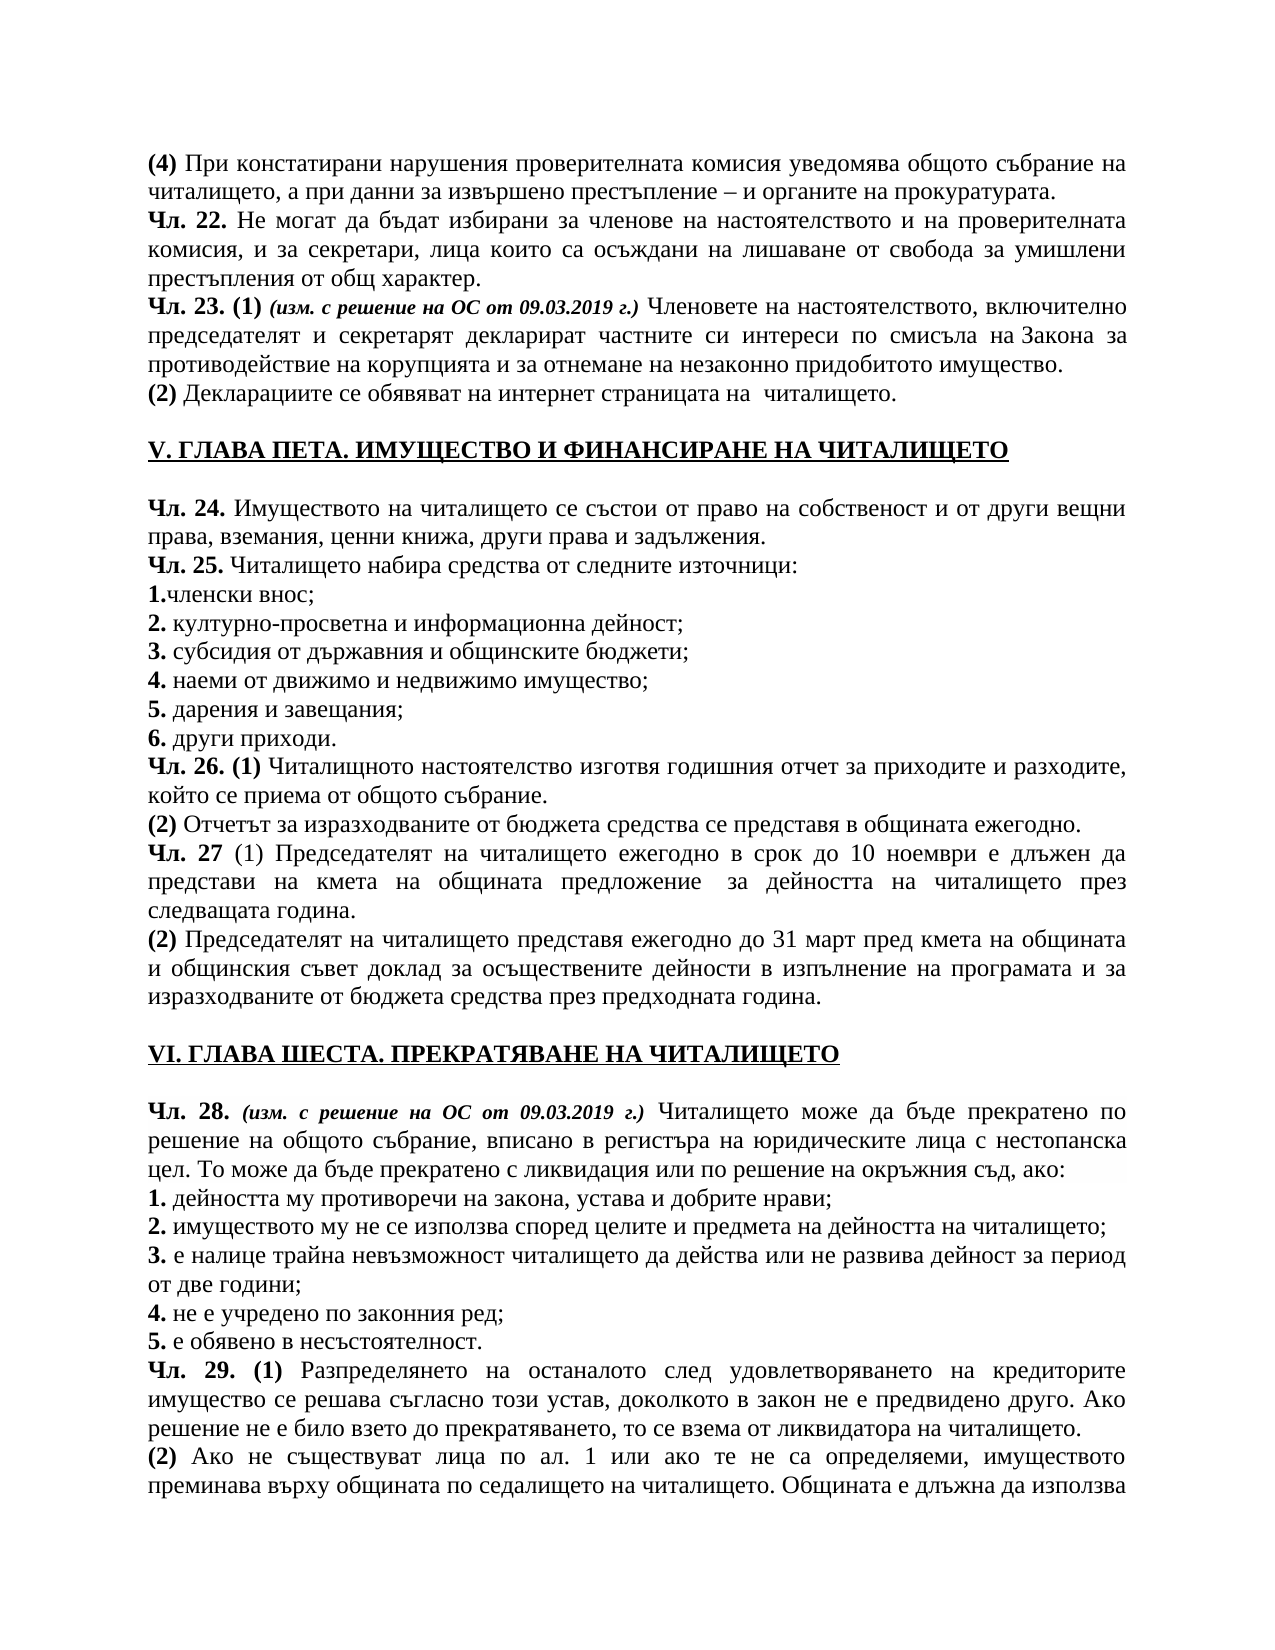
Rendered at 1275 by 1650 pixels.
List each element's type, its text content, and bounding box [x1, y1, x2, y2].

text Чл. 29. (1) Разпределянето на останалото след удовлетворяването на кредиторите имущество се решава съгласно този устав, доколкото в закон не е предвидено друго. Ако решение не е било взето до прекратяването, то се взема от ликвидатора на читалището. [148, 1355, 1127, 1441]
text 1. дейността му противоречи на закона, устава и добрите нрави; [148, 1183, 1127, 1211]
text (2) Председателят на читалището представя ежегодно до 31 март пред кмета на общината и общинския съвет доклад за осъществените дейности в изпълнение на програмата и за изразходваните от бюджета средства през предходната година. [148, 924, 1127, 1010]
text 4. наеми от движимо и недвижимо имущество; [148, 665, 1127, 694]
text (4) При констатирани нарушения проверителната комисия уведомява общото събрание на читалището, а при данни за извършено престъпление – и органите на прокуратурата. [148, 148, 1127, 205]
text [148, 1441, 1127, 1499]
text Чл. 27 (1) Председателят на читалището ежегодно в срок до 10 ноември е длъжен да представи на кмета на общината предложение за дейността на читалището през следващата година. [148, 838, 1127, 924]
text Чл. 25. Читалището набира средства от следните източници: [148, 550, 1127, 579]
text 5. дарения и завещания; [148, 694, 1127, 723]
text 3. субсидия от държавния и общинските бюджети; [148, 636, 1127, 665]
text VІ. ГЛАВА ШЕСТА. ПРЕКРАТЯВАНЕ НА ЧИТАЛИЩЕТО [148, 1039, 1127, 1068]
text V. ГЛАВА ПЕТА. ИМУЩЕСТВО И ФИНАНСИРАНЕ НА ЧИТАЛИЩЕТО [148, 435, 1127, 464]
text 2. имуществото му не се използва според целите и предмета на дейността на читалището; [148, 1211, 1127, 1240]
text 6. други приходи. [148, 723, 1127, 751]
text Чл. 24. Имуществото на читалището се състои от право на собственост и от други вещни права, вземания, ценни книжа, други права и задължения. [148, 493, 1127, 550]
text 2. културно-просветна и информационна дейност; [148, 608, 1127, 636]
text 1.членски внос; [148, 579, 1127, 608]
text (2) Отчетът за изразходваните от бюджета средства се представя в общината ежегодно. [148, 809, 1127, 838]
text Чл. 22. Не могат да бъдат избирани за членове на настоятелството и на проверителната комисия, и за секретари, лица които са осъждани на лишаване от свобода за умишлени престъпления от общ характер. [148, 205, 1127, 291]
text Чл. 23. (1) (изм. с решение на ОС от 09.03.2019 г.) Членовете на настоятелството, включително председателят и секретарят декларират частните си интереси по смисъла на Закона за противодействие на корупцията и за отнемане на незаконно придобитото имущество. [148, 291, 1127, 378]
text Чл. 26. (1) Читалищното настоятелство изготвя годишния отчет за приходите и разходите, който се приема от общото събрание. [148, 751, 1127, 809]
text 3. е налице трайна невъзможност читалището да действа или не развива дейност за период от две години; [148, 1240, 1127, 1298]
text 5. е обявено в несъстоятелност. [148, 1326, 1127, 1355]
text Чл. 28. (изм. с решение на ОС от 09.03.2019 г.) Читалището може да бъде прекратено по решение на общото събрание, вписано в регистъра на юридическите лица с нестопанска цел. То може да бъде прекратено с ликвидация или по решение на окръжния съд, ако: [148, 1096, 1127, 1183]
text (2) Декларациите се обявяват на интернет страницата на читалището. [148, 378, 1127, 406]
text 4. не е учредено по законния ред; [148, 1298, 1127, 1326]
